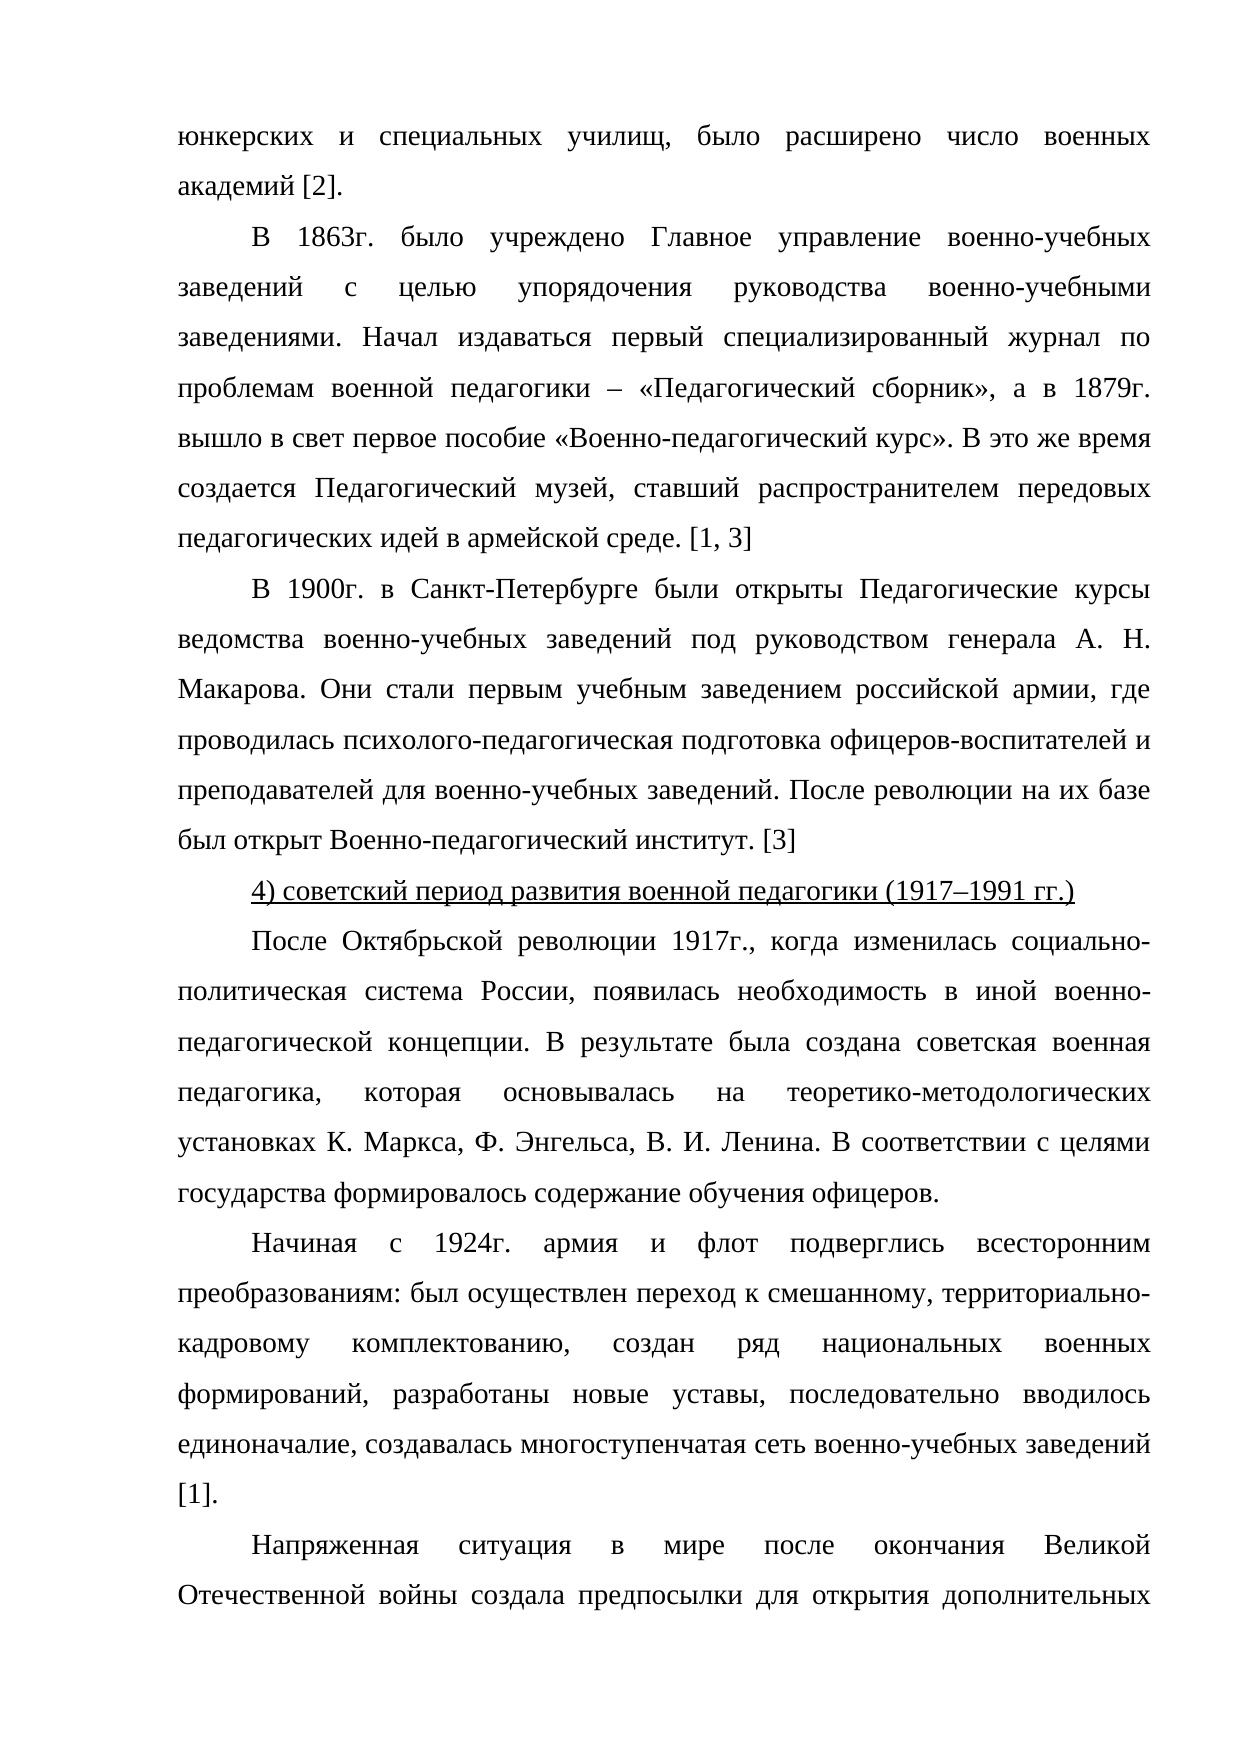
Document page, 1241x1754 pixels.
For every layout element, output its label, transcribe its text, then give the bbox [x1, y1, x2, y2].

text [177, 1527, 1152, 1611]
text В 1863г. было учреждено Главное управление военно-учебных заведений с целью упорядочения руководства военно-учебными заведениями. Начал издаваться первый специализированный журнал по проблемам военной педагогики – «Педагогический сборник», а в 1879г. вышло в свет первое пособие «Военно-педагогический курс». В это же время создается Педагогический музей, ставший распространителем передовых педагогических идей в армейской среде. [1, 3] [177, 219, 1152, 554]
text 4) советский период развития военной педагогики (1917–1991 гг.) [177, 873, 1152, 906]
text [177, 118, 1152, 202]
text Начиная с 1924г. армия и флот подверглись всесторонним преобразованиям: был осуществлен переход к смешанному, территориально-кадровому комплектованию, создан ряд национальных военных формирований, разработаны новые уставы, последовательно вводилось единоначалие, создавалась многоступенчатая сеть военно-учебных заведений [1]. [177, 1225, 1152, 1510]
text В 1900г. в Санкт-Петербурге были открыты Педагогические курсы ведомства военно-учебных заведений под руководством генерала А. Н. Макарова. Они стали первым учебным заведением российской армии, где проводилась психолого-педагогическая подготовка офицеров-воспитателей и преподавателей для военно-учебных заведений. После революции на их базе был открыт Военно-педагогический институт. [3] [177, 571, 1152, 856]
text После Октябрьской революции 1917г., когда изменилась социально-политическая система России, появилась необходимость в иной военно-педагогической концепции. В результате была создана советская военная педагогика, которая основывалась на теоретико-методологических установках К. Маркса, Ф. Энгельса, В. И. Ленина. В соответствии с целями государства формировалось содержание обучения офицеров. [177, 923, 1152, 1208]
